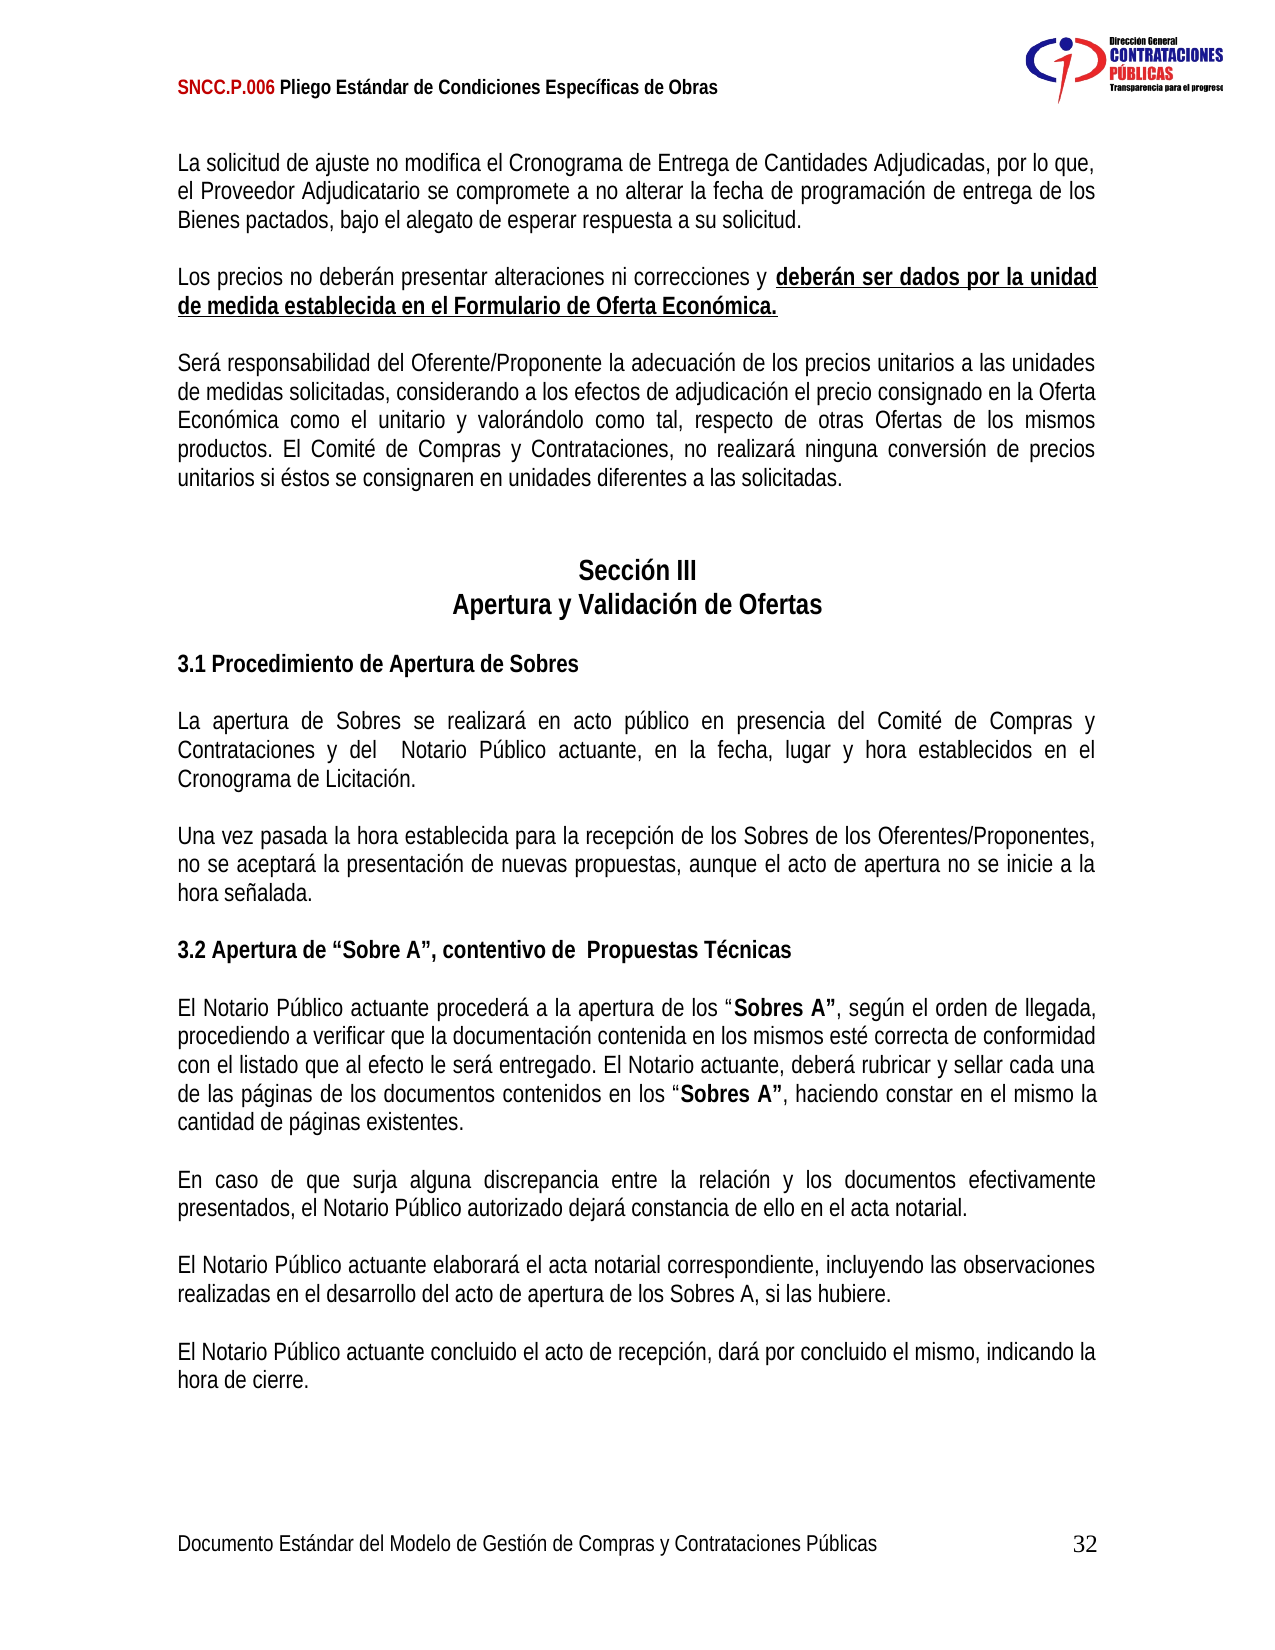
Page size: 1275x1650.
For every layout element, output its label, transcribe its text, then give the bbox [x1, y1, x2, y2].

text En caso de que surja alguna discrepancia entre la relación y los documentos efectivamente presentados, el Notario Público autorizado dejará constancia de ello en el acta notarial. [177, 1164, 1098, 1222]
text La solicitud de ajuste no modifica el Cronograma de Entrega de Cantidades Adjudicadas, por lo que, el Proveedor Adjudicatario se compromete a no alterar la fecha de programación de entrega de los Bienes pactados, bajo el alegato de esperar respuesta a su solicitud. [177, 148, 1098, 233]
text Los precios no deberán presentar alteraciones ni correcciones y deberán ser dados por la unidad de medida establecida en el Formulario de Oferta Económica. [177, 262, 1098, 319]
picture [1025, 37, 1223, 104]
text El Notario Público actuante concluido el acto de recepción, dará por concluido el mismo, indicando la hora de cierre. [177, 1336, 1098, 1394]
subtitle 3.2 Apertura de “Sobre A”, contentivo de Propuestas Técnicas [177, 935, 1098, 964]
text Será responsabilidad del Oferente/Proponente la adecuación de los precios unitarios a las unidades de medidas solicitadas, considerando a los efectos de adjudicación el precio consignado en la Oferta Económica como el unitario y valorándolo como tal, respecto de otras Ofertas de los mismos productos. El Comité de Compras y Contrataciones, no realizará ninguna conversión de precios unitarios si éstos se consignaren en unidades diferentes a las solicitadas. [177, 348, 1098, 491]
subtitle Apertura y Validación de Ofertas [177, 587, 1098, 620]
text El Notario Público actuante procederá a la apertura de los “Sobres A”, según el orden de llegada, procediendo a verificar que la documentación contenida en los mismos esté correcta de conformidad con el listado que al efecto le será entregado. El Notario actuante, deberá rubricar y sellar cada una de las páginas de los documentos contenidos en los “Sobres A”, haciendo constar en el mismo la cantidad de páginas existentes. [177, 993, 1098, 1136]
text Una vez pasada la hora establecida para la recepción de los Sobres de los Oferentes/Proponentes, no se aceptará la presentación de nuevas propuestas, aunque el acto de apertura no se inicie a la hora señalada. [177, 821, 1098, 907]
text El Notario Público actuante elaborará el acta notarial correspondiente, incluyendo las observaciones realizadas en el desarrollo del acto de apertura de los Sobres A, si las hubiere. [177, 1251, 1098, 1308]
subtitle Sección III [177, 553, 1098, 587]
subtitle 3.1 Procedimiento de Apertura de Sobres [177, 649, 1098, 678]
text La apertura de Sobres se realizará en acto público en presencia del Comité de Compras y Contrataciones y del Notario Público actuante, en la fecha, lugar y hora establecidos en el Cronograma de Licitación. [177, 706, 1098, 792]
